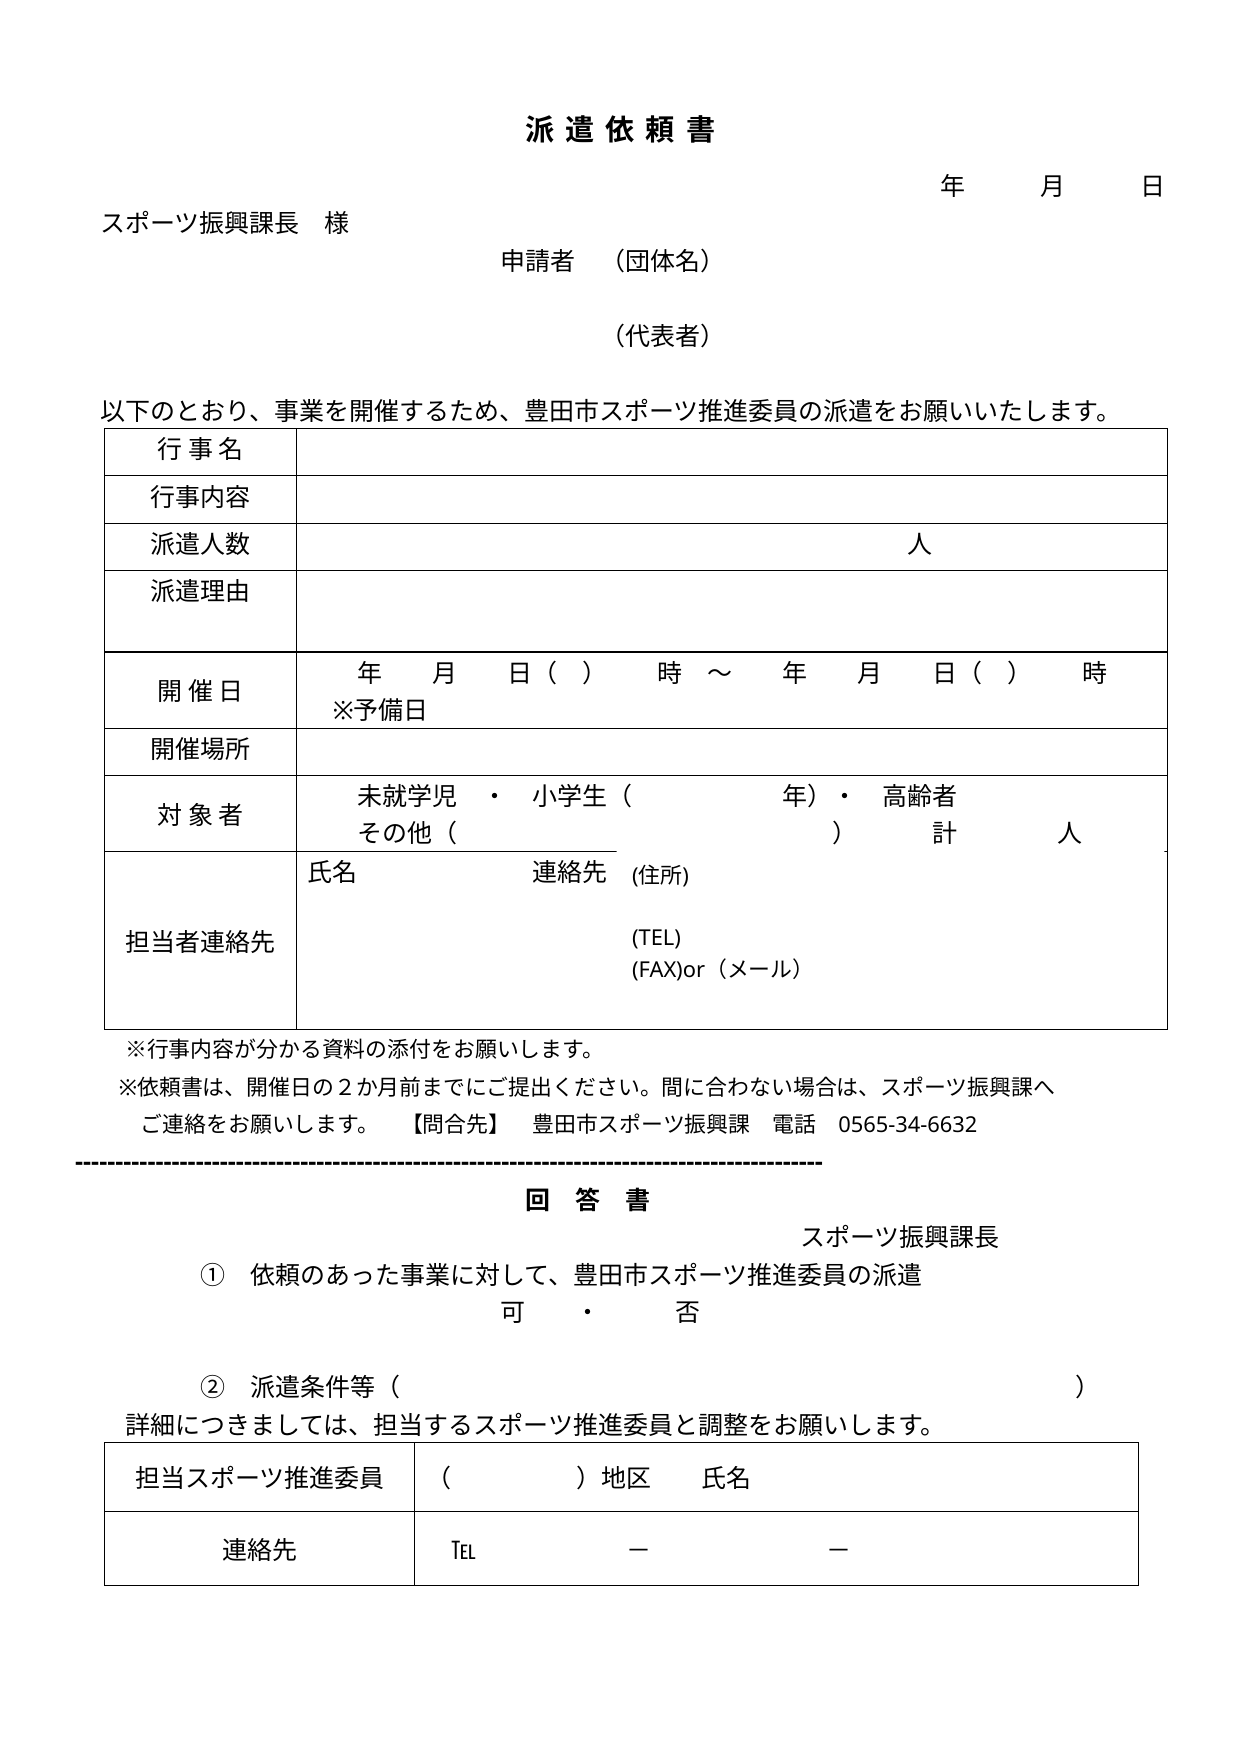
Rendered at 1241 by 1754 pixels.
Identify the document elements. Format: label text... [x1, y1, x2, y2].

text ※行事内容が分かる資料の添付をお願いします。 [75, 1029, 1165, 1067]
text ※依頼書は、開催日の２か月前までにご提出ください。間に合わない場合は、スポーツ振興課へ [119, 1067, 1165, 1104]
text スポーツ振興課長 [75, 1217, 1165, 1254]
text ① 依頼のあった事業に対して、豊田市スポーツ推進委員の派遣 [75, 1254, 1165, 1292]
text 申請者 （団体名） [75, 241, 1165, 278]
text 詳細につきましては、担当するスポーツ推進委員と調整をお願いします。 [75, 1404, 1165, 1442]
table_cell 担当者連絡先 [105, 852, 296, 1028]
table_cell [297, 729, 1167, 775]
table_header 担当スポーツ推進委員 [105, 1443, 414, 1511]
table_cell ℡ － － [415, 1512, 1138, 1584]
text スポーツ振興課長 様 [75, 203, 1165, 241]
table_cell 人 [297, 524, 1167, 570]
text 年 月 日 [75, 166, 1165, 203]
table_cell 年 月 日（ ） 時 ～ 年 月 日（ ） 時 ※予備日 [297, 653, 1167, 727]
table_cell 派遣人数 [105, 524, 296, 570]
table_cell [297, 571, 1167, 651]
table_cell 開 催 日 [105, 653, 296, 727]
table_cell 未就学児 ・ 小学生（ 年）・ 高齢者 その他（ ） 計 人 [297, 776, 1167, 851]
table_cell [297, 476, 1167, 523]
table_cell 対 象 者 [105, 776, 296, 851]
table_cell 開催場所 [105, 729, 296, 775]
text 以下のとおり、事業を開催するため、豊田市スポーツ推進委員の派遣をお願いいたします。 [75, 391, 1165, 428]
text （代表者） [75, 316, 1165, 353]
table_header （ ）地区 氏名 [415, 1443, 1138, 1511]
text ご連絡をお願いします。 【問合先】 豊田市スポーツ振興課 電話 0565-34-6632 [141, 1104, 1165, 1142]
text --------------------------------------------------------------------------------------------- [75, 1142, 1165, 1179]
text 可 ・ 否 [75, 1292, 1165, 1329]
table_cell 派遣理由 [105, 571, 296, 651]
text ② 派遣条件等（ ） [75, 1367, 1165, 1404]
table_cell 連絡先 [105, 1512, 414, 1584]
text 回 答 書 [75, 1179, 1165, 1217]
table_header [297, 429, 1167, 475]
table_header 行 事 名 [105, 429, 296, 475]
table_cell 行事内容 [105, 476, 296, 523]
table_cell 氏名 連絡先 [297, 852, 1167, 1028]
text 派遣依頼書 [75, 91, 1165, 166]
